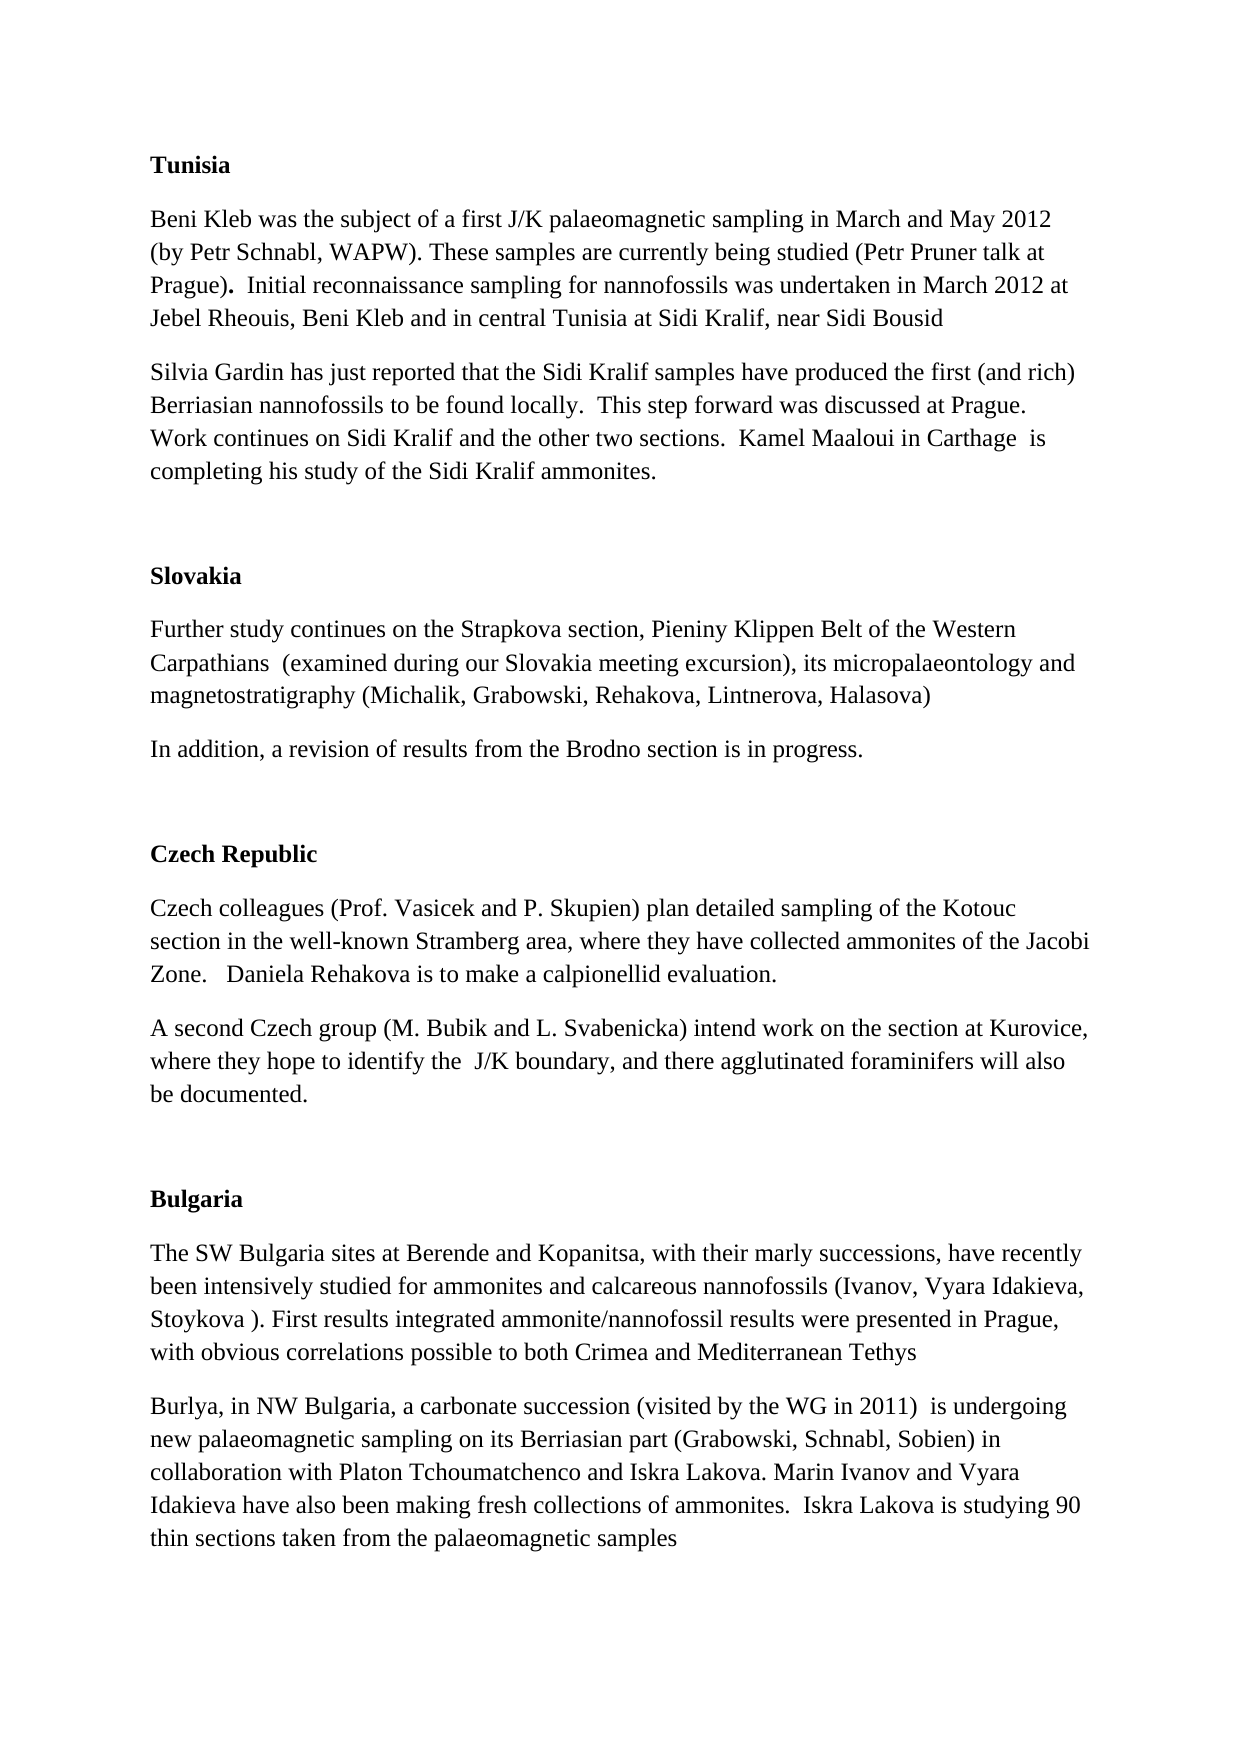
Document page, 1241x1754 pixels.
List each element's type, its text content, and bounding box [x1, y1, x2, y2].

text Bulgaria [150, 1184, 1090, 1213]
text Slovakia [150, 561, 1090, 589]
text Burlya, in NW Bulgaria, a carbonate succession (visited by the WG in 2011) is undergoing new palaeomagnetic sampling on its Berriasian part (Grabowski, Schnabl, Sobien) in collaboration with Platon Tchoumatchenco and Iskra Lakova. Marin Ivanov and Vyara Idakieva have also been making fresh collections of ammonites. Iskra Lakova is studying 90 thin sections taken from the palaeomagnetic samples [150, 1391, 1090, 1552]
text Tunisia [150, 150, 1090, 179]
text In addition, a revision of results from the Brodno section is in progress. [150, 734, 1090, 763]
text Czech colleagues (Prof. Vasicek and P. Skupien) plan detailed sampling of the Kotouc section in the well-known Stramberg area, where they have collected ammonites of the Jacobi Zone. Daniela Rehakova is to make a calpionellid evaluation. [150, 893, 1090, 988]
text A second Czech group (M. Bubik and L. Svabenicka) intend work on the section at Kurovice, where they hope to identify the J/K boundary, and there agglutinated foraminifers will also be documented. [150, 1013, 1090, 1108]
text Silvia Gardin has just reported that the Sidi Kralif samples have produced the first (and rich) Berriasian nannofossils to be found locally. This step forward was discussed at Prague. Work continues on Sidi Kralif and the other two sections. Kamel Maaloui in Carthage is completing his study of the Sidi Kralif ammonites. [150, 357, 1090, 484]
text Further study continues on the Strapkova section, Pieniny Klippen Belt of the Western Carpathians (examined during our Slovakia meeting excursion), its micropalaeontology and magnetostratigraphy (Michalik, Grabowski, Rehakova, Lintnerova, Halasova) [150, 614, 1090, 709]
text Beni Kleb was the subject of a first J/K palaeomagnetic sampling in March and May 2012 (by Petr Schnabl, WAPW). These samples are currently being studied (Petr Pruner talk at Prague). Initial reconnaissance sampling for nannofossils was undertaken in March 2012 at Jebel Rheouis, Beni Kleb and in central Tunisia at Sidi Kralif, near Sidi Bousid [150, 204, 1090, 332]
text Czech Republic [150, 839, 1090, 868]
text The SW Bulgaria sites at Berende and Kopanitsa, with their marly successions, have recently been intensively studied for ammonites and calcareous nannofossils (Ivanov, Vyara Idakieva, Stoykova ). First results integrated ammonite/nannofossil results were presented in Prague, with obvious correlations possible to both Crimea and Mediterranean Tethys [150, 1238, 1090, 1366]
